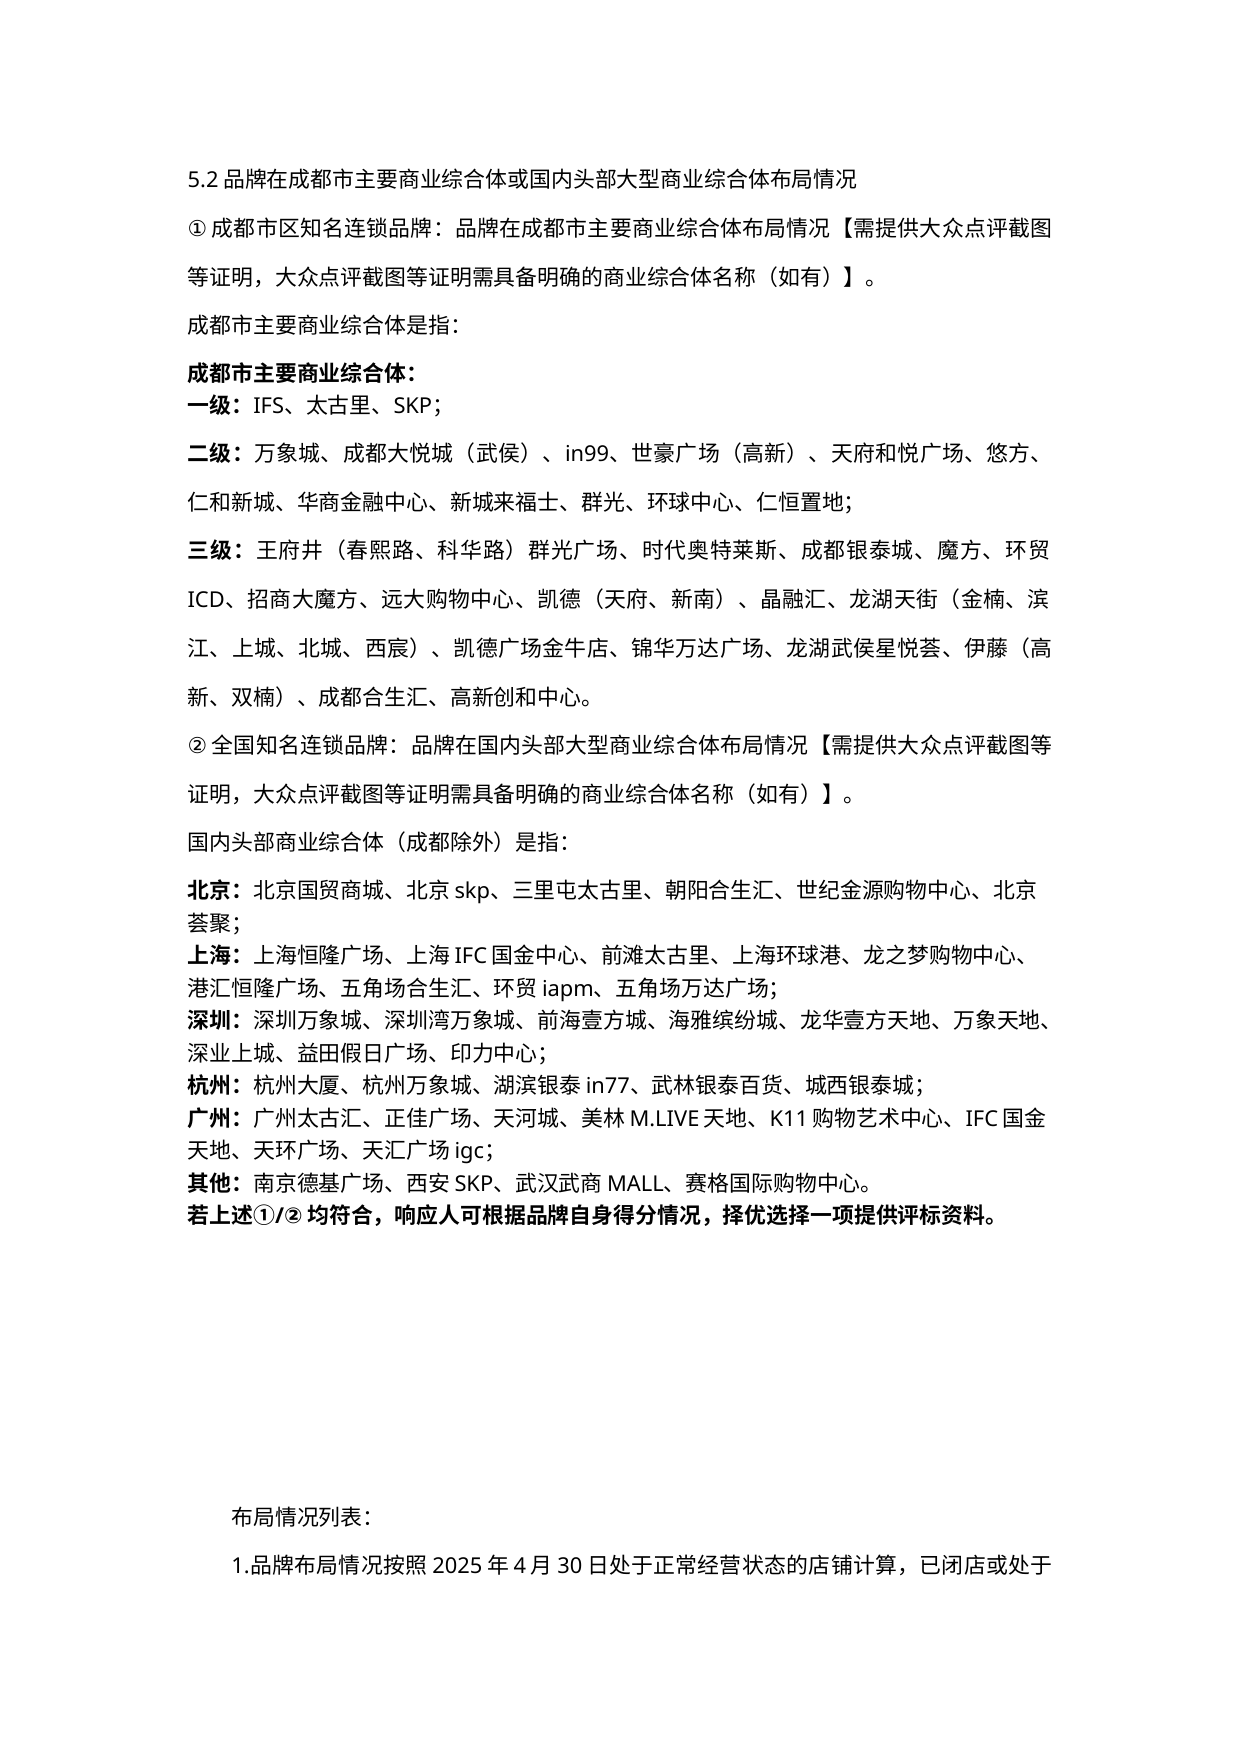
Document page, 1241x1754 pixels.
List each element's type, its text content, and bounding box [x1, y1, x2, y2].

text 其他：南京德基广场、西安SKP、武汉武商MALL、赛格国际购物中心。 [187, 1165, 1053, 1198]
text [187, 1548, 1053, 1581]
text 二级：万象城、成都大悦城（武侯）、in99、世豪广场（高新）、天府和悦广场、悠方、仁和新城、华商金融中心、新城来福士、群光、环球中心、仁恒置地； [187, 436, 1053, 517]
text 布局情况列表： [187, 1500, 1053, 1532]
text 广州：广州太古汇、正佳广场、天河城、美林M.LIVE天地、K11购物艺术中心、IFC国金天地、天环广场、天汇广场igc； [187, 1100, 1053, 1165]
text 国内头部商业综合体（成都除外）是指： [187, 824, 1053, 857]
text 一级：IFS、太古里、SKP； [187, 387, 1053, 420]
text 三级：王府井（春熙路、科华路）群光广场、时代奥特莱斯、成都银泰城、魔方、环贸ICD、招商大魔方、远大购物中心、凯德（天府、新南）、晶融汇、龙湖天街（金楠、滨江、上城、北城、西宸）、凯德广场金牛店、锦华万达广场、龙湖武侯星悦荟、伊藤（高新、双楠）、成都合生汇、高新创和中心。 [187, 533, 1053, 712]
text ①成都市区知名连锁品牌：品牌在成都市主要商业综合体布局情况【需提供大众点评截图等证明，大众点评截图等证明需具备明确的商业综合体名称（如有）】。 [187, 210, 1053, 292]
text 杭州：杭州大厦、杭州万象城、湖滨银泰in77、武林银泰百货、城西银泰城； [187, 1068, 1053, 1100]
text 若上述①/②均符合，响应人可根据品牌自身得分情况，择优选择一项提供评标资料。 [187, 1198, 1053, 1230]
text 上海：上海恒隆广场、上海IFC国金中心、前滩太古里、上海环球港、龙之梦购物中心、港汇恒隆广场、五角场合生汇、环贸iapm、五角场万达广场； [187, 938, 1053, 1003]
text 北京：北京国贸商城、北京skp、三里屯太古里、朝阳合生汇、世纪金源购物中心、北京荟聚； [187, 873, 1053, 938]
text 5.2品牌在成都市主要商业综合体或国内头部大型商业综合体布局情况 [187, 162, 1053, 194]
text 成都市主要商业综合体是指： [187, 307, 1053, 340]
text 深圳：深圳万象城、深圳湾万象城、前海壹方城、海雅缤纷城、龙华壹方天地、万象天地、深业上城、益田假日广场、印力中心； [187, 1003, 1053, 1068]
text ②全国知名连锁品牌：品牌在国内头部大型商业综合体布局情况【需提供大众点评截图等证明，大众点评截图等证明需具备明确的商业综合体名称（如有）】。 [187, 727, 1053, 809]
text 成都市主要商业综合体： [187, 356, 1053, 387]
